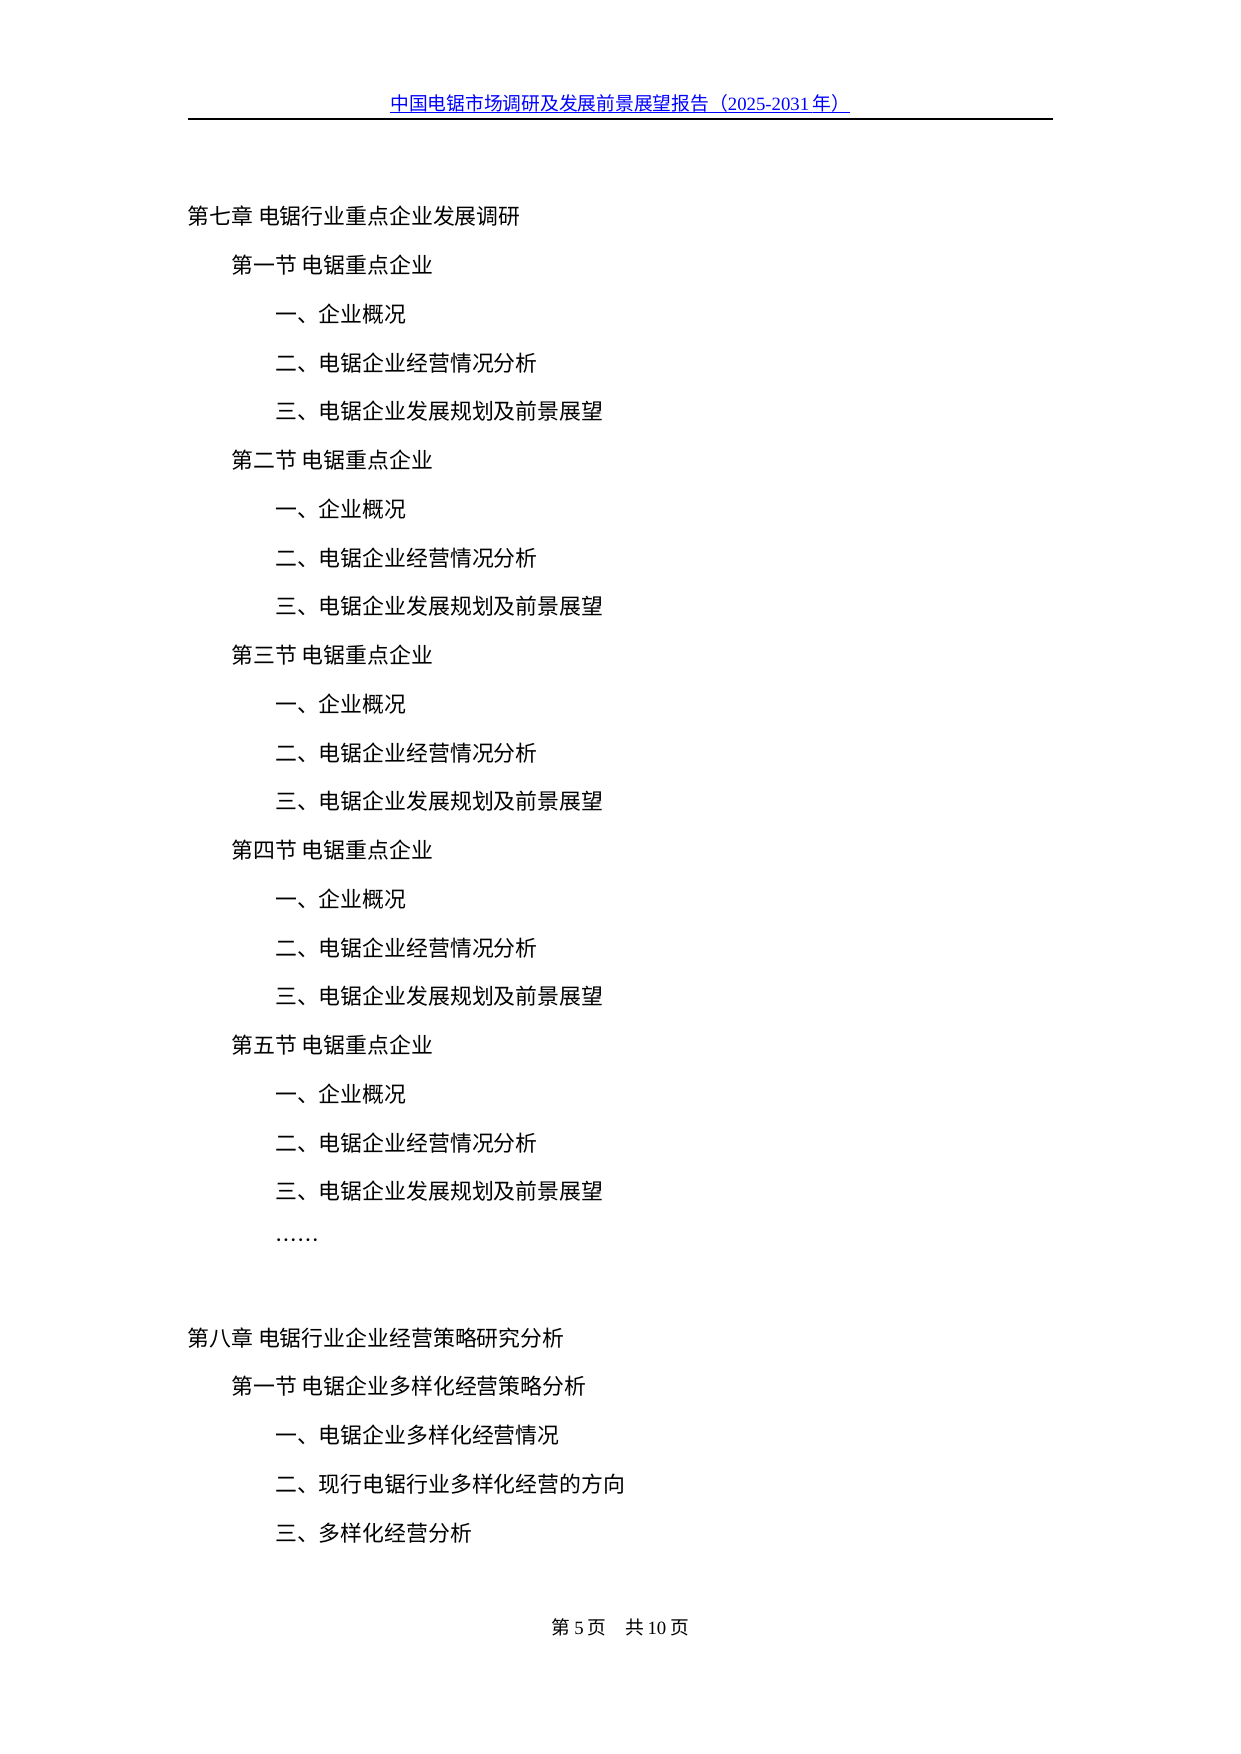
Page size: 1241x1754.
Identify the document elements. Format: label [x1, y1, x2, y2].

text [187, 150, 1053, 1548]
